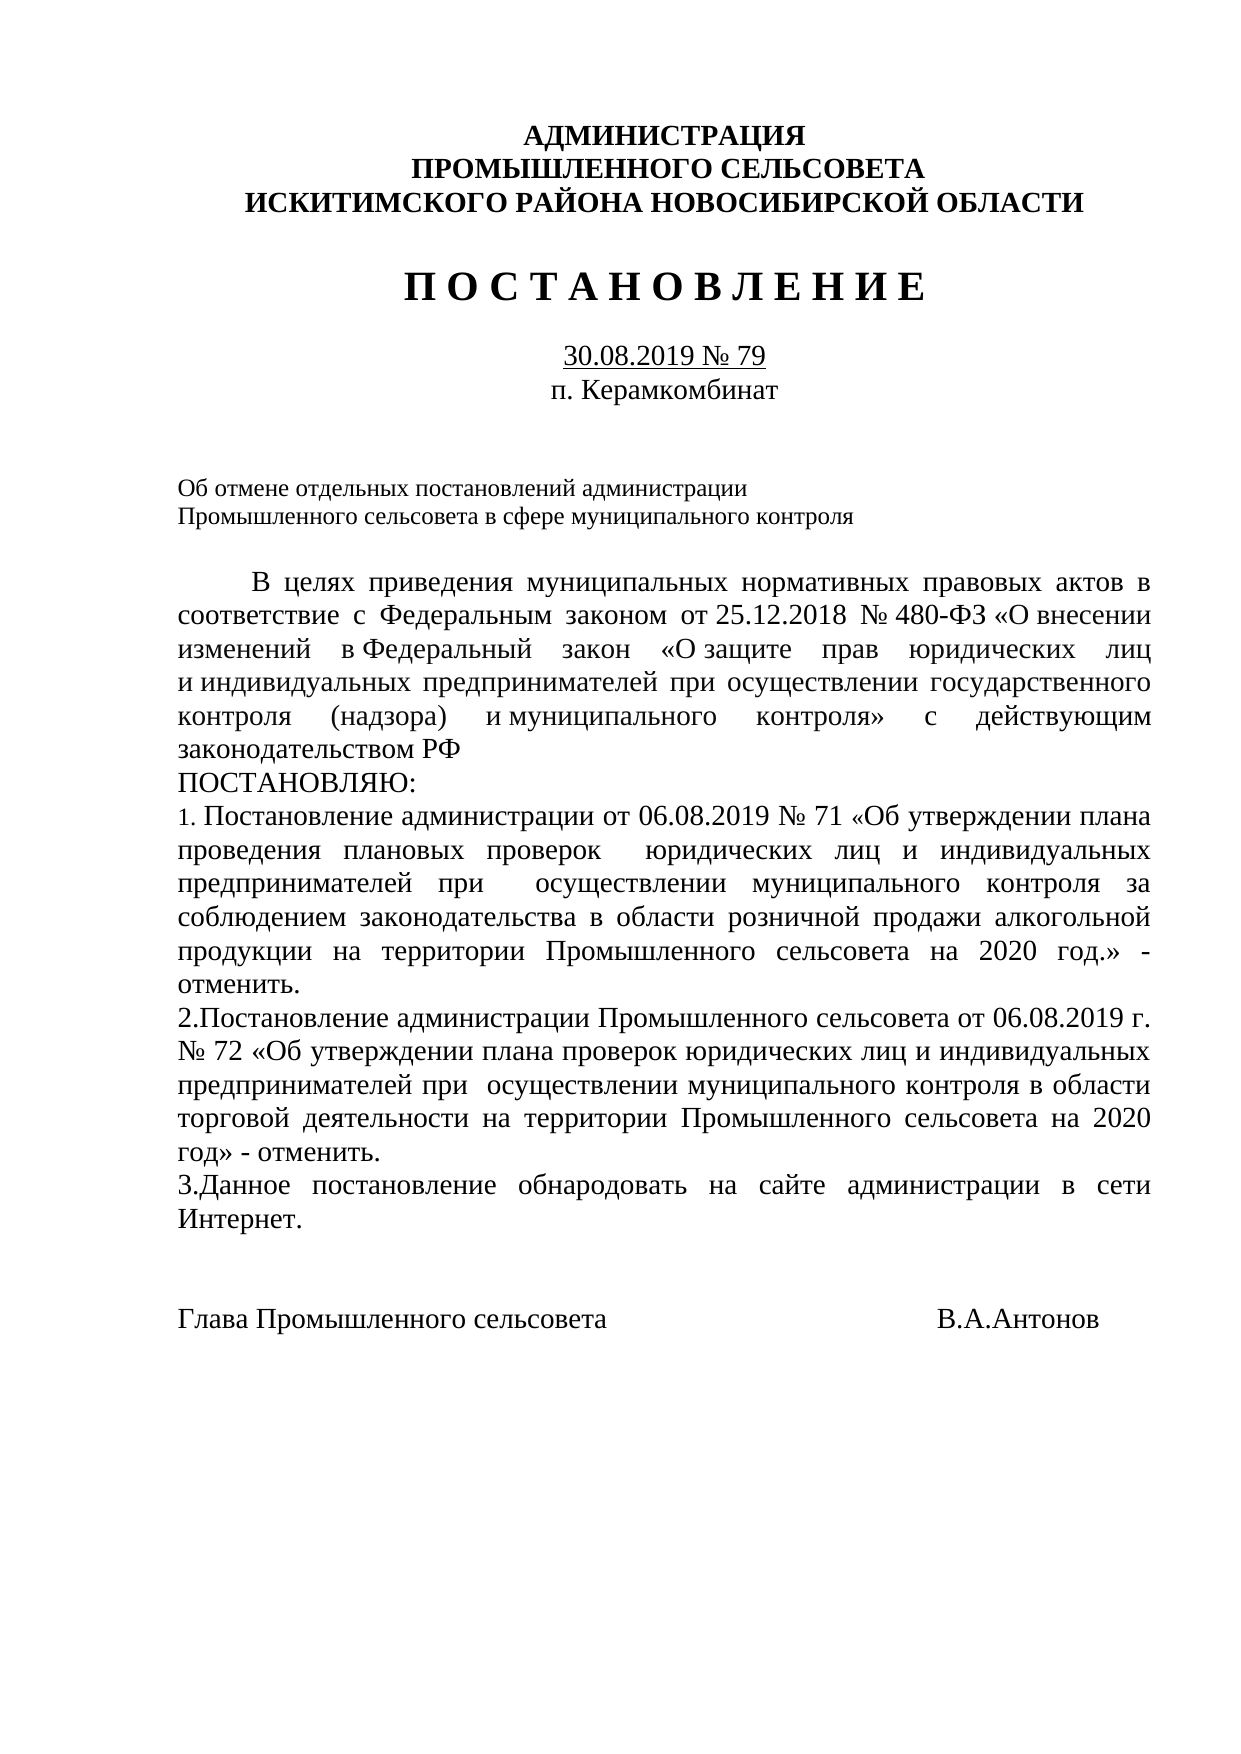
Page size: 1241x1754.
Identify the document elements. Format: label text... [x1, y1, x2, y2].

text ПРОМЫШЛЕННОГО СЕЛЬСОВЕТА [177, 152, 1152, 185]
text Об отмене отдельных постановлений администрации [177, 473, 1152, 501]
text ИСКИТИМСКОГО РАЙОНА НОВОСИБИРСКОЙ ОБЛАСТИ [177, 185, 1152, 219]
text 30.08.2019 № 79 [177, 338, 1152, 372]
text 2.Постановление администрации Промышленного сельсовета от 06.08.2019 г. № 72 «Об утверждении плана проверок юридических лиц и индивидуальных предпринимателей при осуществлении муниципального контроля в области торговой деятельности на территории Промышленного сельсовета на 2020 год» - отменить. [177, 1000, 1152, 1167]
text 3.Данное постановление обнародовать на сайте администрации в сети Интернет. [177, 1167, 1152, 1234]
text 1. Постановление администрации от 06.08.2019 № 71 «Об утверждении плана проведения плановых проверок юридических лиц и индивидуальных предпринимателей при осуществлении муниципального контроля за соблюдением законодательства в области розничной продажи алкогольной продукции на территории Промышленного сельсовета на 2020 год.» - отменить. [177, 798, 1152, 1000]
text АДМИНИСТРАЦИЯ [177, 118, 1152, 152]
text ПОСТАНОВЛЯЮ: [177, 765, 1152, 798]
text П О С Т А Н О В Л Е Н И Е [177, 262, 1152, 310]
text В целях приведения муниципальных нормативных правовых актов в соответствие с Федеральным законом от 25.12.2018 № 480-ФЗ «О внесении изменений в Федеральный закон «О защите прав юридических лиц и индивидуальных предпринимателей при осуществлении государственного контроля (надзора) и муниципального контроля» с действующим законодательством РФ [177, 698, 1152, 765]
text Глава Промышленного сельсовета В.А.Антонов [177, 1302, 1152, 1335]
text Промышленного сельсовета в сфере муниципального контроля [177, 501, 1152, 530]
text В целях приведения муниципальных нормативных правовых актов в соответствие с Федеральным законом от 25.12.2018 № 480-ФЗ «О внесении изменений в Федеральный закон «О защите прав юридических лиц и индивидуальных предпринимателей при осуществлении государственного контроля (надзора) и муниципального контроля» с действующим законодательством РФ [177, 564, 1152, 631]
text п. Керамкомбинат [177, 372, 1152, 406]
